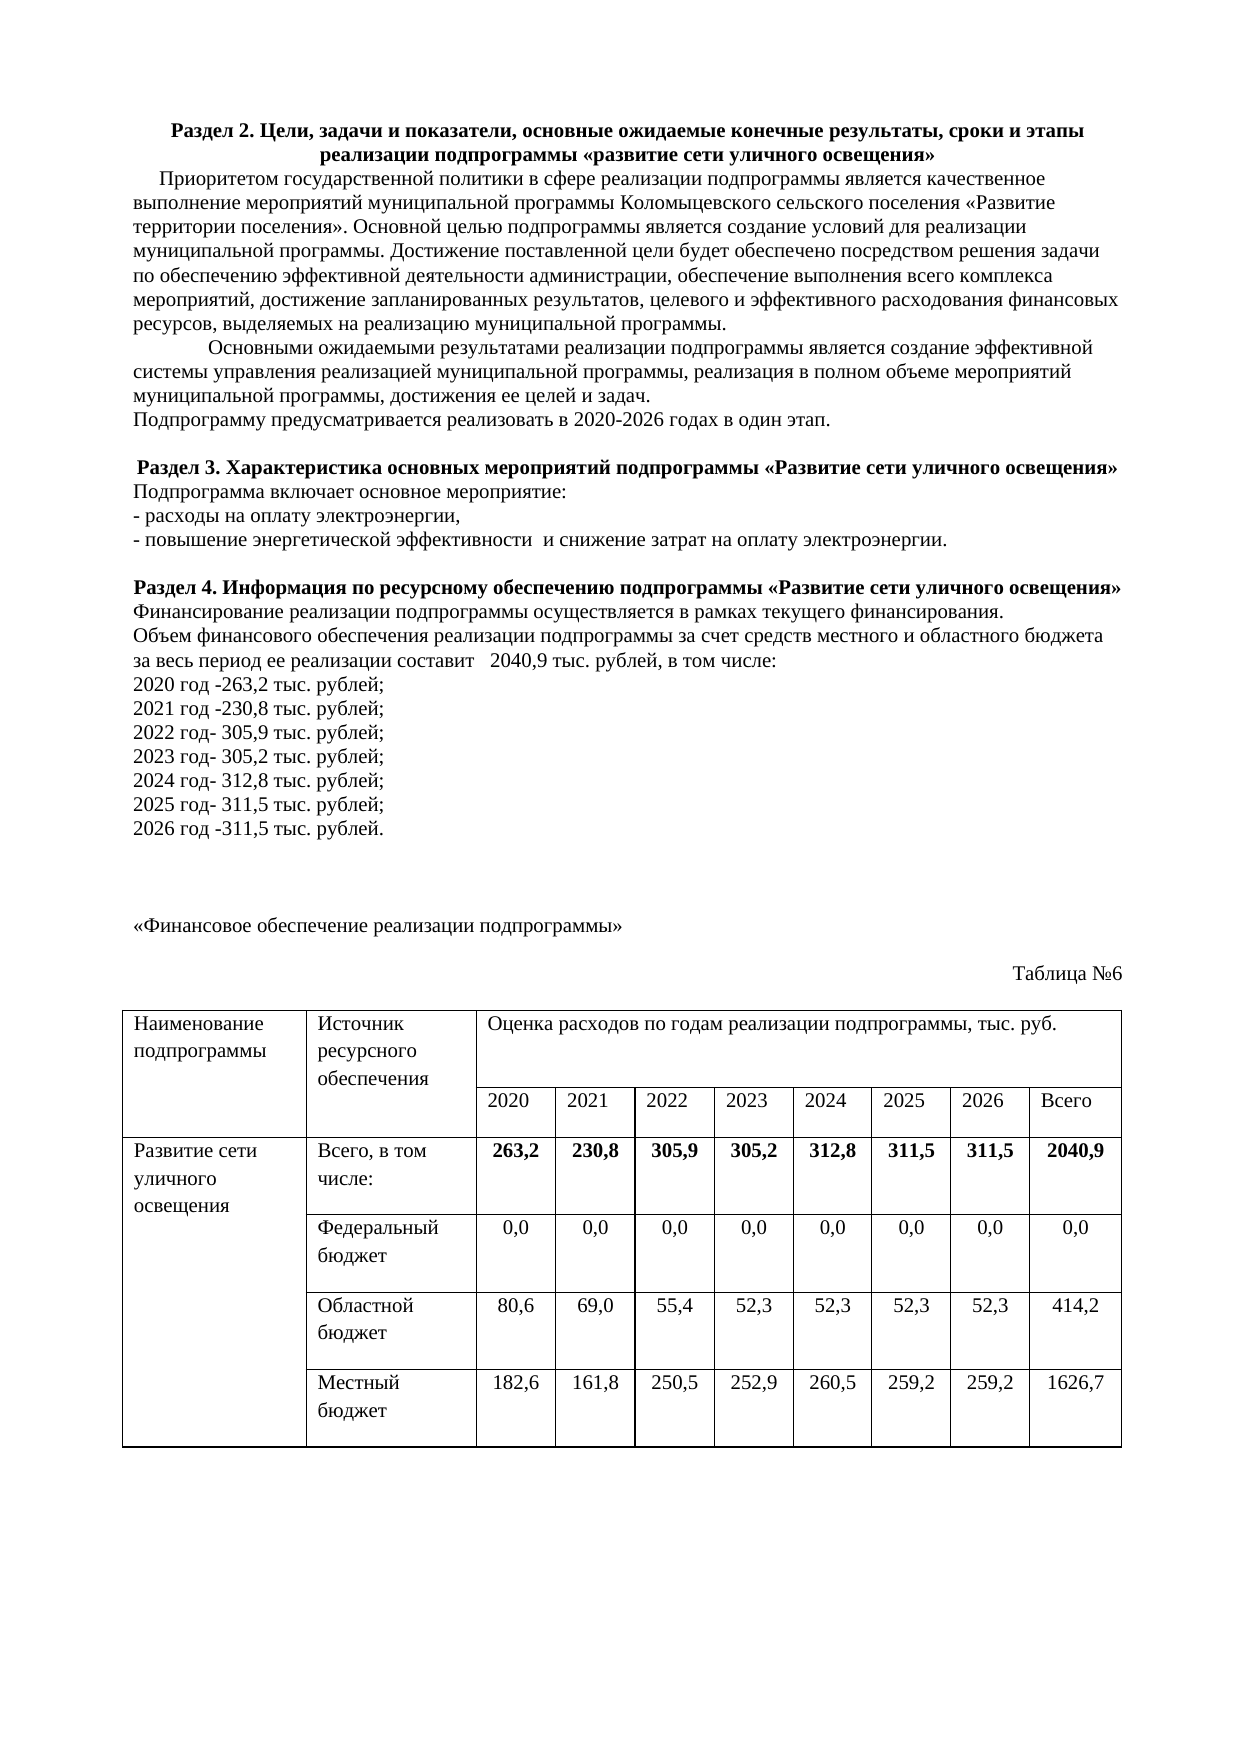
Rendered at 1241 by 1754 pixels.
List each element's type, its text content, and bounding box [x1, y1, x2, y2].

text 2022 год- 305,9 тыс. рублей; [133, 720, 1122, 744]
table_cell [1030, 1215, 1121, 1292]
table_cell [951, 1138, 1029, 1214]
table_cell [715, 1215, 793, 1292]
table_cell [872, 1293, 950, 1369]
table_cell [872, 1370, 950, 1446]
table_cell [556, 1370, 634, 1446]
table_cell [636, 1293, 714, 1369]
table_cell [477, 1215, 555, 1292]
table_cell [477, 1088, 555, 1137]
text Раздел 2. Цели, задачи и показатели, основные ожидаемые конечные результаты, сроки и этапы реализации подпрограммы «развитие сети уличного освещения» [133, 118, 1122, 166]
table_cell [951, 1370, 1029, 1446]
text Основными ожидаемыми результатами реализации подпрограммы является создание эффективной системы управления реализацией муниципальной программы, реализация в полном объеме мероприятий муниципальной программы, достижения ее целей и задач. [133, 335, 1122, 407]
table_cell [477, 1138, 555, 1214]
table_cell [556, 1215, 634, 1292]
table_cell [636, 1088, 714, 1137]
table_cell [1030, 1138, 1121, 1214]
text Подпрограмма включает основное мероприятие: [133, 479, 1122, 503]
text 2021 год -230,8 тыс. рублей; [133, 696, 1122, 720]
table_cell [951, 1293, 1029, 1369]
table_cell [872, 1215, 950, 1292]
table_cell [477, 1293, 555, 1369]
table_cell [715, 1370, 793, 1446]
text Подпрограмму предусматривается реализовать в 2020-2026 годах в один этап. [133, 407, 1122, 431]
text Таблица №6 [133, 961, 1122, 985]
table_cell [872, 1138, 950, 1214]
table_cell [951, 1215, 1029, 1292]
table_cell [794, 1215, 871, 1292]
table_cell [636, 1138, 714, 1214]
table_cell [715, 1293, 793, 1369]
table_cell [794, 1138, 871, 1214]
text Финансирование реализации подпрограммы осуществляется в рамках текущего финансирования. [133, 599, 1122, 623]
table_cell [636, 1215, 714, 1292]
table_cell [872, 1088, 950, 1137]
text 2025 год- 311,5 тыс. рублей; [133, 792, 1122, 816]
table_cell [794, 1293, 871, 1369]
text 2023 год- 305,2 тыс. рублей; [133, 744, 1122, 768]
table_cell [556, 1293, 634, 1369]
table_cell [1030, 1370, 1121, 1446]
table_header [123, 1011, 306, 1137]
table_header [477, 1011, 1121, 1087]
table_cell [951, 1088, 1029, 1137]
text Приоритетом государственной политики в сфере реализации подпрограммы является качественное выполнение мероприятий муниципальной программы Коломыцевского сельского поселения «Развитие территории поселения». Основной целью подпрограммы является создание условий для реализации муниципальной программы. Достижение поставленной цели будет обеспечено посредством решения задачи по обеспечению эффективной деятельности администрации, обеспечение выполнения всего комплекса мероприятий, достижение запланированных результатов, целевого и эффективного расходования финансовых ресурсов, выделяемых на реализацию муниципальной программы. [133, 166, 1122, 335]
text «Финансовое обеспечение реализации подпрограммы» [133, 913, 1122, 937]
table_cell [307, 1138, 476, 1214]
text Объем финансового обеспечения реализации подпрограммы за счет средств местного и областного бюджета за весь период ее реализации составит 2040,9 тыс. рублей, в том числе: [133, 623, 1122, 672]
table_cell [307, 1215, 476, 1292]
text - повышение энергетической эффективности и снижение затрат на оплату электроэнергии. [133, 527, 1122, 551]
text Раздел 4. Информация по ресурсному обеспечению подпрограммы «Развитие сети уличного освещения» [133, 575, 1122, 599]
text - расходы на оплату электроэнергии, [133, 503, 1122, 527]
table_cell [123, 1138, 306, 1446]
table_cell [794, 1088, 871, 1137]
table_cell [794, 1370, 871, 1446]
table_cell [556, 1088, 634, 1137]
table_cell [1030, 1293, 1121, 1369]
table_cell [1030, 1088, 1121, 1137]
text 2026 год -311,5 тыс. рублей. [133, 816, 1122, 840]
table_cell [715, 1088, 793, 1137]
text 2020 год -263,2 тыс. рублей; [133, 672, 1122, 696]
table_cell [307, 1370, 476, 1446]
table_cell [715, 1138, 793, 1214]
text Раздел 3. Характеристика основных мероприятий подпрограммы «Развитие сети уличного освещения» [133, 455, 1122, 479]
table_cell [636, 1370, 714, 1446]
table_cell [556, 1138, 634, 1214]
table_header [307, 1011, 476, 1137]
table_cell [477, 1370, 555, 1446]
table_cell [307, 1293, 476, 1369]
text 2024 год- 312,8 тыс. рублей; [133, 768, 1122, 792]
